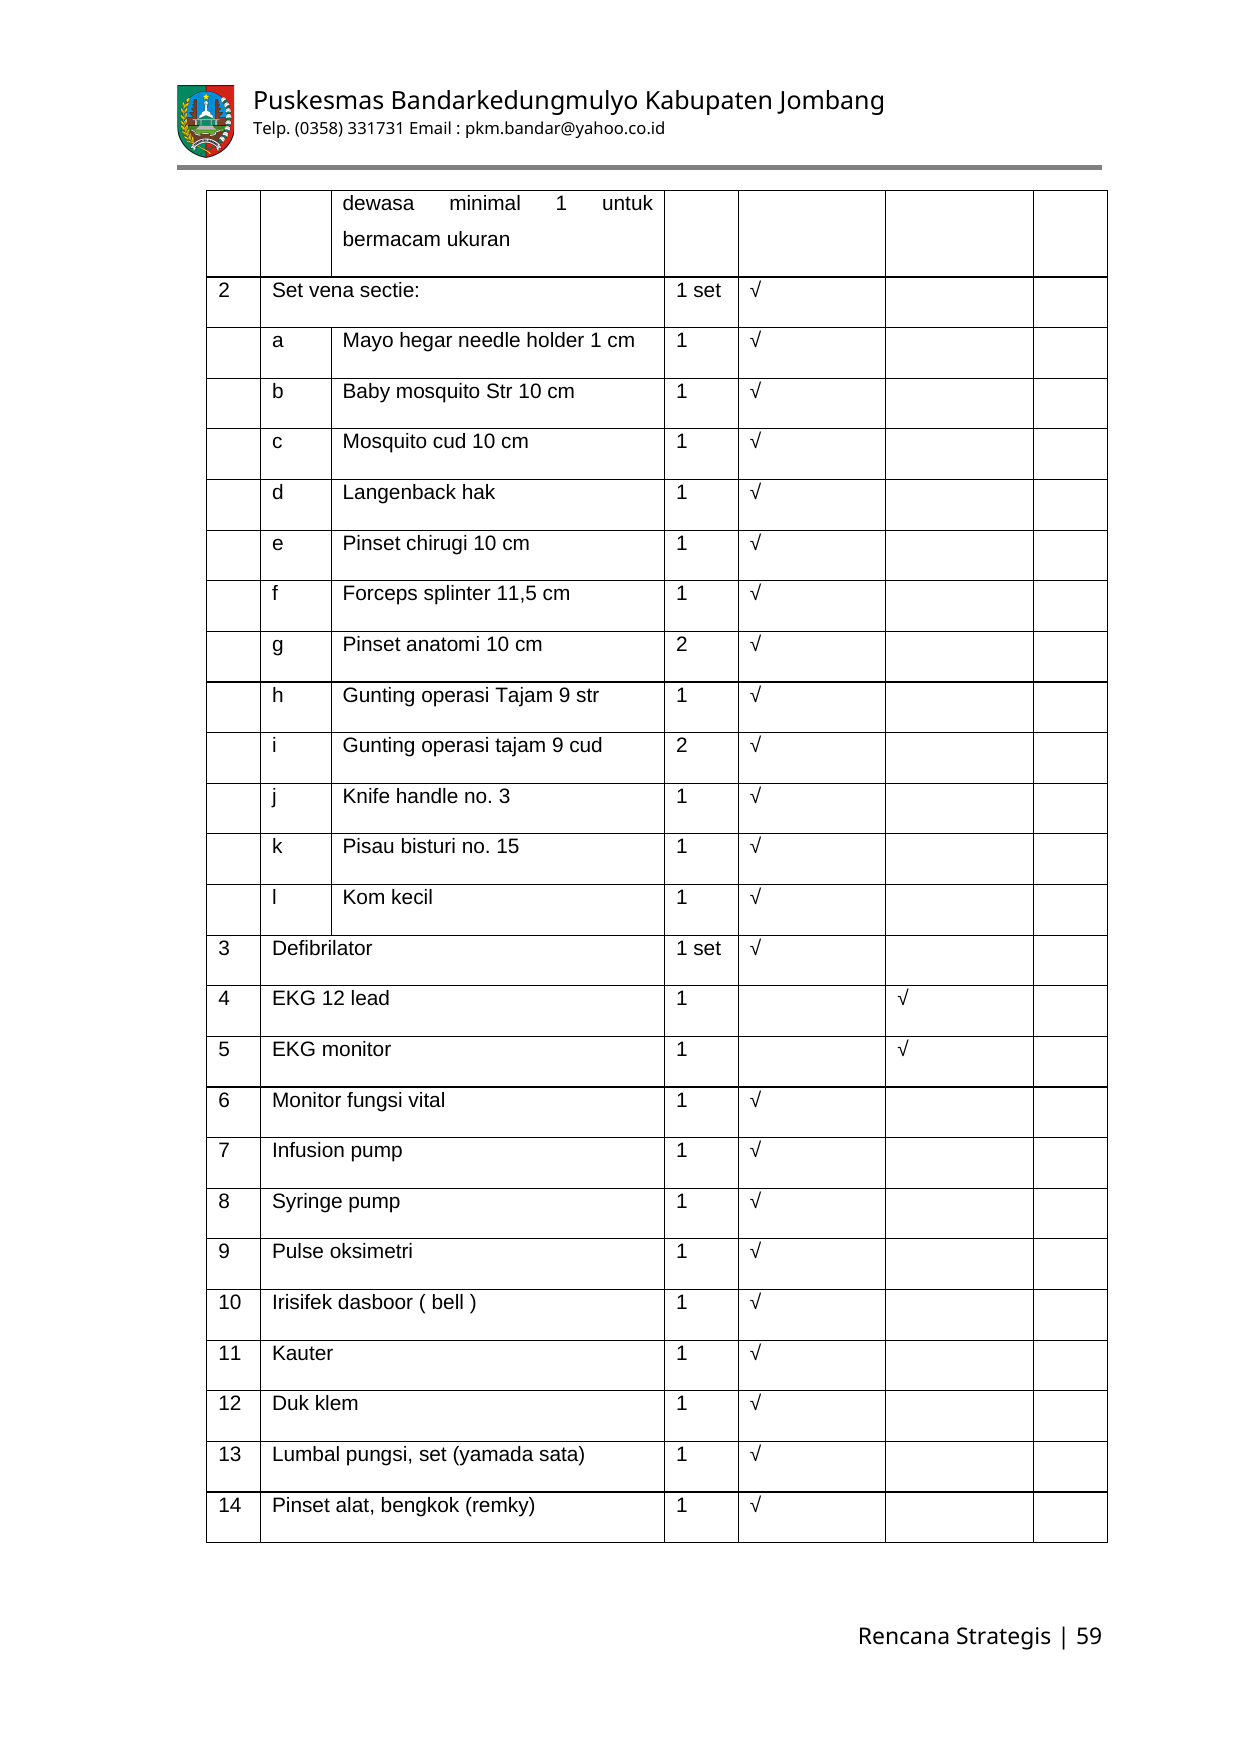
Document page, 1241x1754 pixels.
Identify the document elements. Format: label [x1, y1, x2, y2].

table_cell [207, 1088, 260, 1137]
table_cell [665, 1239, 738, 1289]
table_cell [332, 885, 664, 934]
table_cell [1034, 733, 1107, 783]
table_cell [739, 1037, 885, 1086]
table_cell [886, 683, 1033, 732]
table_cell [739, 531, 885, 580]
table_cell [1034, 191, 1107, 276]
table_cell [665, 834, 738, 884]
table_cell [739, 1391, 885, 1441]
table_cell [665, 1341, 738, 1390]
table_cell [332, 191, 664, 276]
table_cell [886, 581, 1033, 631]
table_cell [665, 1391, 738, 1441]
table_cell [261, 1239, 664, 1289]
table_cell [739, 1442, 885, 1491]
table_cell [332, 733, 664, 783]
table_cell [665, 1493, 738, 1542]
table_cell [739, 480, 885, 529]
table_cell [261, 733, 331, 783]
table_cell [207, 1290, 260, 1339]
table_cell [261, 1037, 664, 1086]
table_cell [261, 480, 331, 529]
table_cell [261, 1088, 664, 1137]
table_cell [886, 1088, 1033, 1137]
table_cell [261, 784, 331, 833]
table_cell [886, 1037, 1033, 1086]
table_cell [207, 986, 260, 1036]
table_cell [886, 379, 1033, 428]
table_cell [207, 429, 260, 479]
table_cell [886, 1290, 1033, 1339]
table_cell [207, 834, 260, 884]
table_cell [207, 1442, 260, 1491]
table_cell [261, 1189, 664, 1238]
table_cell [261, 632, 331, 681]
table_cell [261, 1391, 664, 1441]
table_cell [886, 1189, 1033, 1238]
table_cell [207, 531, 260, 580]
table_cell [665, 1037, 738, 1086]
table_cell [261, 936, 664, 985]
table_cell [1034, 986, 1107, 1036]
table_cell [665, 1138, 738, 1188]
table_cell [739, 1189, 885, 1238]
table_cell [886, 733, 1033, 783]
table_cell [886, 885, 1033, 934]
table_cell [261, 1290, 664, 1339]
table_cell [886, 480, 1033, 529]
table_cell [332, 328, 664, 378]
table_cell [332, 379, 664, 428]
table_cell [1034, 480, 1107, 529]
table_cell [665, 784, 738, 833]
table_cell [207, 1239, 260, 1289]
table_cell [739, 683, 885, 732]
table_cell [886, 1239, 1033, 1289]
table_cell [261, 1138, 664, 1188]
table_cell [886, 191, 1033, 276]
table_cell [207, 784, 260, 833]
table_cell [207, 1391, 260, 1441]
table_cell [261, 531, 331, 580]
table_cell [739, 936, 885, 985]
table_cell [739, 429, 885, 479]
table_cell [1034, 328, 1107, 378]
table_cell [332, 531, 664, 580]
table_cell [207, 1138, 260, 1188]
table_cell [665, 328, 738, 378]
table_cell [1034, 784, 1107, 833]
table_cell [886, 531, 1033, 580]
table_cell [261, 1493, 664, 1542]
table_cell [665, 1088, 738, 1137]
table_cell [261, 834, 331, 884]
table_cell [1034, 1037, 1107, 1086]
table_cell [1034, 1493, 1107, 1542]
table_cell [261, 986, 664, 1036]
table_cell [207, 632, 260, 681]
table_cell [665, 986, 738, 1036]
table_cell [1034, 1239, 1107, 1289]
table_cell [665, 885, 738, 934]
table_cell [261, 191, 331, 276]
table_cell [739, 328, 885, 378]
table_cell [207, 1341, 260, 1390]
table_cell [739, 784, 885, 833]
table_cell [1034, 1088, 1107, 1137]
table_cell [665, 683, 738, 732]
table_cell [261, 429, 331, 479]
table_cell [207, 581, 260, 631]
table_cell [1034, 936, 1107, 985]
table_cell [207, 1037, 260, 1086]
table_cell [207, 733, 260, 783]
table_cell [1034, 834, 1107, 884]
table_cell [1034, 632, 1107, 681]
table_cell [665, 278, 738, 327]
picture [177, 85, 235, 158]
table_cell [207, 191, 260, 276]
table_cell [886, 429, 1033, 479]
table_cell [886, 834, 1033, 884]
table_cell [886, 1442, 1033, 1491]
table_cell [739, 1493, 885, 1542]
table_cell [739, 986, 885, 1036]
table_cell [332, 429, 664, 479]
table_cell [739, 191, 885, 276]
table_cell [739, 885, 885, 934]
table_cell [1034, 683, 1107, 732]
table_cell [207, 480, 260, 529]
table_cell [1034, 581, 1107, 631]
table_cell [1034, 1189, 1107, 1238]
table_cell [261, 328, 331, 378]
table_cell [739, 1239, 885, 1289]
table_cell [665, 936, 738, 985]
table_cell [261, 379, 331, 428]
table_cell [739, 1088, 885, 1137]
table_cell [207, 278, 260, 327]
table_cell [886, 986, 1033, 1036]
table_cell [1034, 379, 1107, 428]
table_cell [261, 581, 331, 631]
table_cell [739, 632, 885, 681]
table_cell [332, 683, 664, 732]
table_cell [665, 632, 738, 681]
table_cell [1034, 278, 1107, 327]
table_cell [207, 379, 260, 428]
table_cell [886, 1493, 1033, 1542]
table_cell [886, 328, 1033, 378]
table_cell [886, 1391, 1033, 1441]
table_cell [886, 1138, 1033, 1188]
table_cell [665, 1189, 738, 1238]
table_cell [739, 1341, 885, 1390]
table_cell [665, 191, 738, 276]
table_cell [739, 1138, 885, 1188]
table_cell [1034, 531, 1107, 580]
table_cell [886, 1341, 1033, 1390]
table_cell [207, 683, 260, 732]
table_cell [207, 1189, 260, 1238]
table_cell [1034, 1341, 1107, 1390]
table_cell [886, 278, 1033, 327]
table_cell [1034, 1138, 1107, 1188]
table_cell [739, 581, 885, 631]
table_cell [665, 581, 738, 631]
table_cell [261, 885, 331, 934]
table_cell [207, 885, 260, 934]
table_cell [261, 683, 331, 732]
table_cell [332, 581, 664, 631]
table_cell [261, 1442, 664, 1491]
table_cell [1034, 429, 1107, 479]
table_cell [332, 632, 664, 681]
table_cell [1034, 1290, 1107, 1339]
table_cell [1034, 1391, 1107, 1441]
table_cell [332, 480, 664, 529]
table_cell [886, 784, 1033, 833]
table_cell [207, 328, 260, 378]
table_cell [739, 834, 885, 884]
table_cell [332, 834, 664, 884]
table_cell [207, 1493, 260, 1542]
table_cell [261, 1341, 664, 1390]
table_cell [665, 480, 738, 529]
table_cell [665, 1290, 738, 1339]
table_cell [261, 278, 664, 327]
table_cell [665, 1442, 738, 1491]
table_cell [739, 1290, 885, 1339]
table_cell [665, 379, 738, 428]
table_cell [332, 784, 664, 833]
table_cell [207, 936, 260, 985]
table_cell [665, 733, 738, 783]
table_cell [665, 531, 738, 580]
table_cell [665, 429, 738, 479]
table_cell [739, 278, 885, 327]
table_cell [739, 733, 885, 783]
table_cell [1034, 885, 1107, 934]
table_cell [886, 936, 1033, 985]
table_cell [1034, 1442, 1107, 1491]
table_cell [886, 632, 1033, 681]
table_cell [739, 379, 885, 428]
